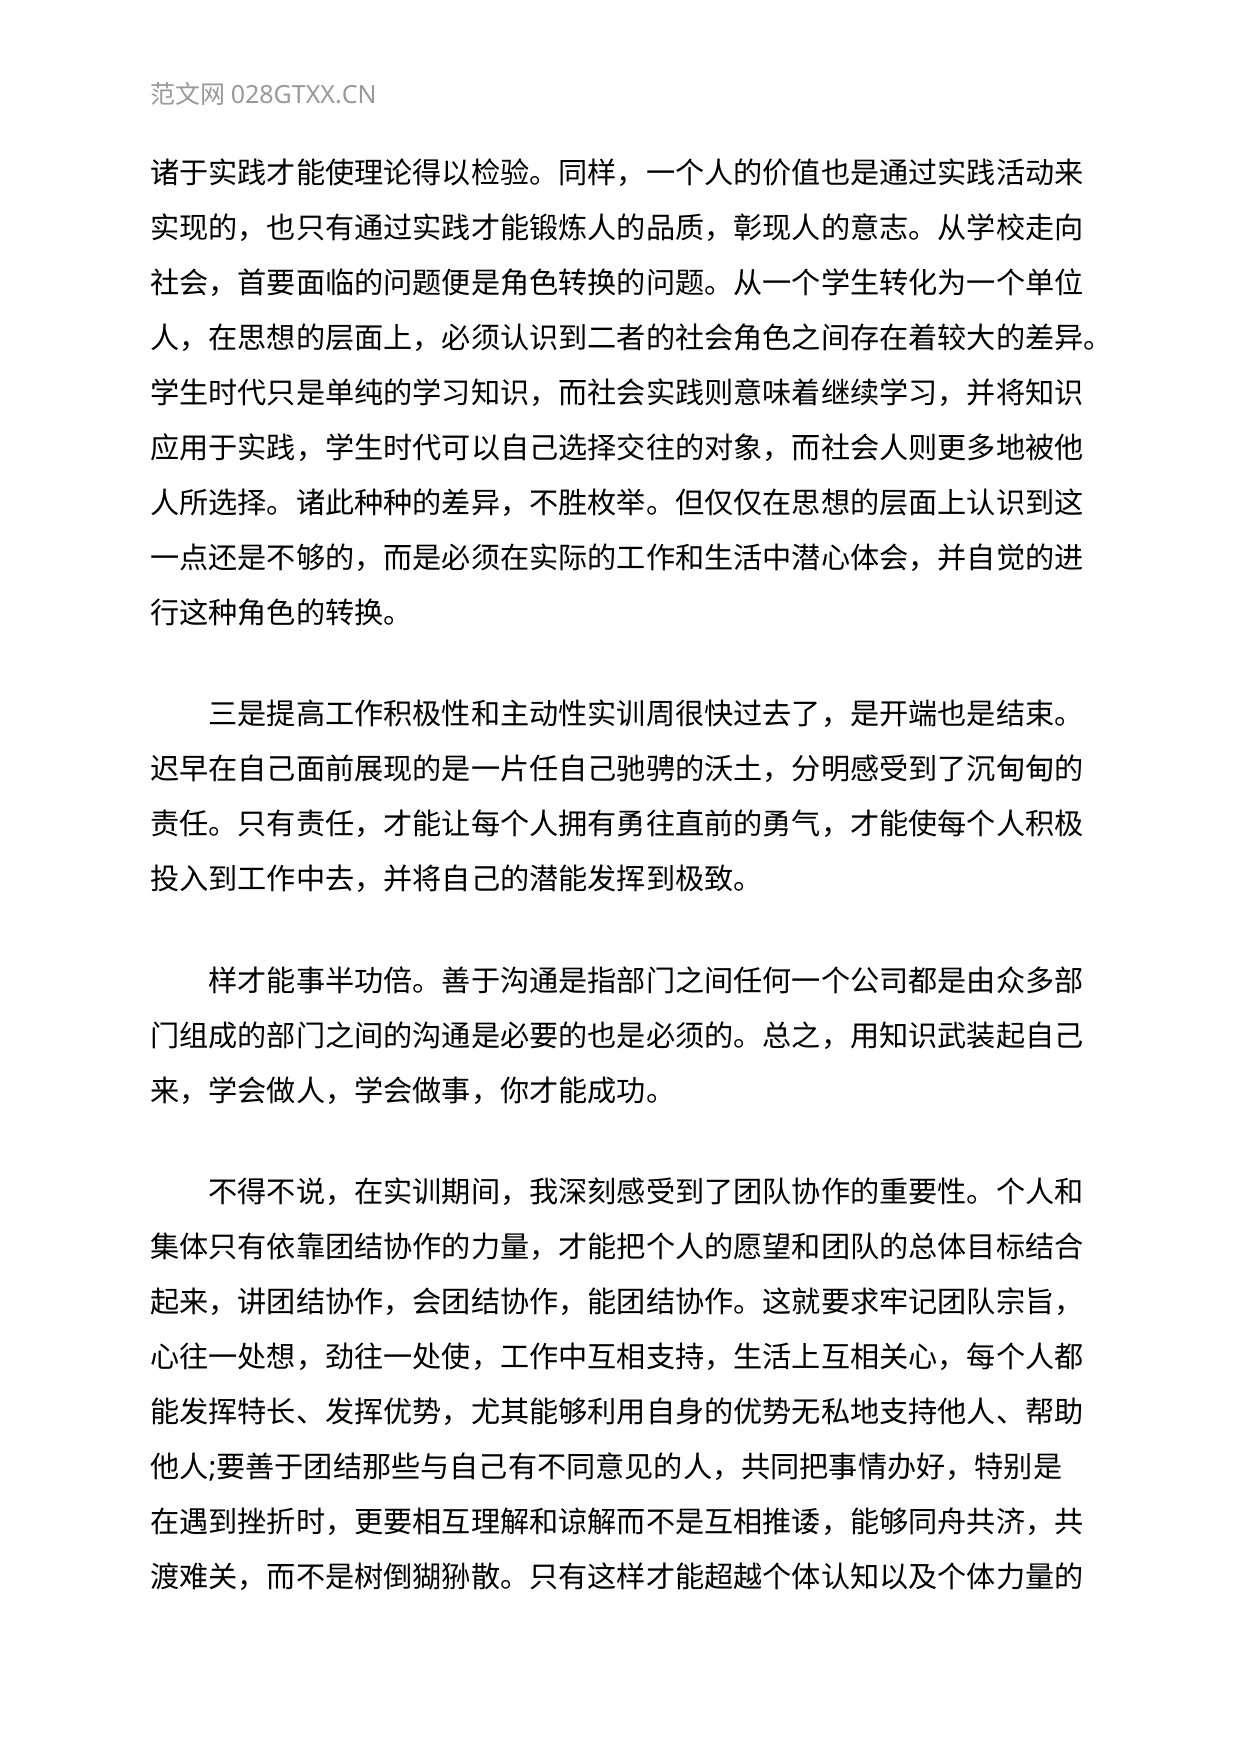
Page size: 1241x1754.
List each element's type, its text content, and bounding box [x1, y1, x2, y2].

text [150, 1169, 1090, 1596]
text 样才能事半功倍。善于沟通是指部门之间任何一个公司都是由众多部门组成的部门之间的沟通是必要的也是必须的。总之，用知识武装起自己来，学会做人，学会做事，你才能成功。 [150, 957, 1090, 1109]
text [150, 150, 1090, 631]
text 三是提高工作积极性和主动性实训周很快过去了，是开端也是结束。迟早在自己面前展现的是一片任自己驰骋的沃土，分明感受到了沉甸甸的责任。只有责任，才能让每个人拥有勇往直前的勇气，才能使每个人积极投入到工作中去，并将自己的潜能发挥到极致。 [150, 691, 1090, 898]
